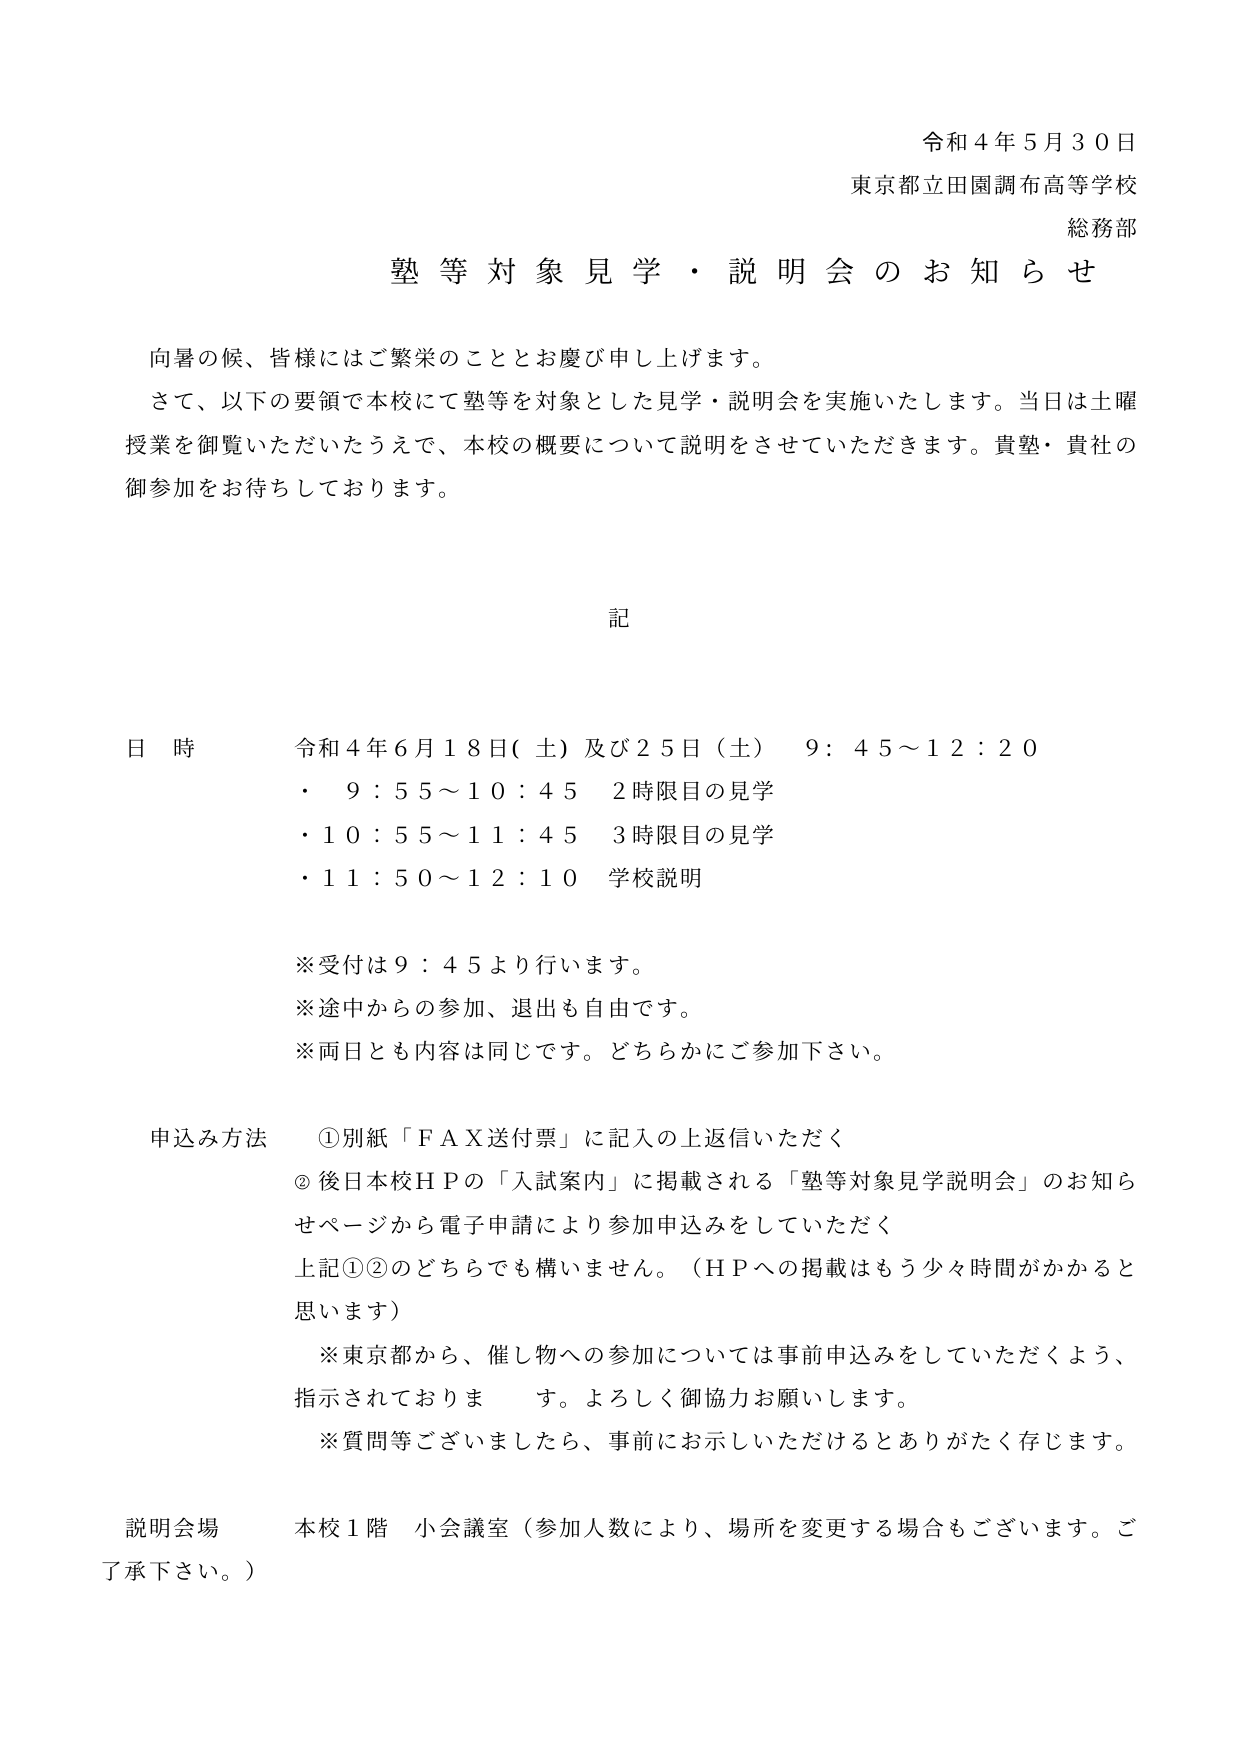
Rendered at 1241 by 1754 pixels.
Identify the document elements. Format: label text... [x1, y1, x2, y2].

text 塾等対象見学・説明会のお知らせ [367, 249, 1140, 292]
text ・１１：５０～１２：１０ 学校説明 [101, 855, 1140, 899]
text ※東京都から、催し物への参加については事前申込みをしていただくよう、指示されておりま す。よろしく御協力お願いします。 [125, 1332, 1140, 1419]
text ※受付は９：４５より行います。 [101, 942, 1140, 985]
text 申込み方法 ①別紙「ＦＡＸ送付票」に記入の上返信いただく [125, 1115, 1140, 1159]
text ※両日とも内容は同じです。どちらかにご参加下さい。 [101, 1029, 1140, 1072]
text 日 時 令和４年６月１８日(土)及び２５日（土） ９:４５～１２：２０ [101, 725, 1140, 769]
text 東京都立田園調布高等学校 [367, 162, 1140, 205]
text ・ ９：５５～１０：４５ ２時限目の見学 [101, 769, 1140, 812]
text ※途中からの参加、退出も自由です。 [101, 985, 1140, 1029]
text ・１０：５５～１１：４５ ３時限目の見学 [101, 812, 1140, 855]
text さて、以下の要領で本校にて塾等を対象とした見学・説明会を実施いたします。当日は土曜授業を御覧いただいたうえで、本校の概要について説明をさせていただきます。貴塾･貴社の御参加をお待ちしております。 [101, 379, 1140, 509]
text 向暑の候、皆様にはご繁栄のこととお慶び申し上げます。 [101, 335, 1140, 379]
text 総務部 [367, 205, 1140, 249]
text ②後日本校ＨＰの「入試案内」に掲載される「塾等対象見学説明会」のお知らせページから電子申請により参加申込みをしていただく [270, 1159, 1140, 1245]
subtitle 記 [101, 595, 1140, 639]
text 令和４年５月３０日 [367, 119, 1140, 162]
text ※質問等ございましたら、事前にお示しいただけるとありがたく存じます。 [125, 1419, 1140, 1462]
text 説明会場 本校１階 小会議室（参加人数により、場所を変更する場合もございます。ご了承下さい。） [101, 1505, 1140, 1592]
text 上記①②のどちらでも構いません。（ＨＰへの掲載はもう少々時間がかかると思います） [270, 1245, 1140, 1332]
